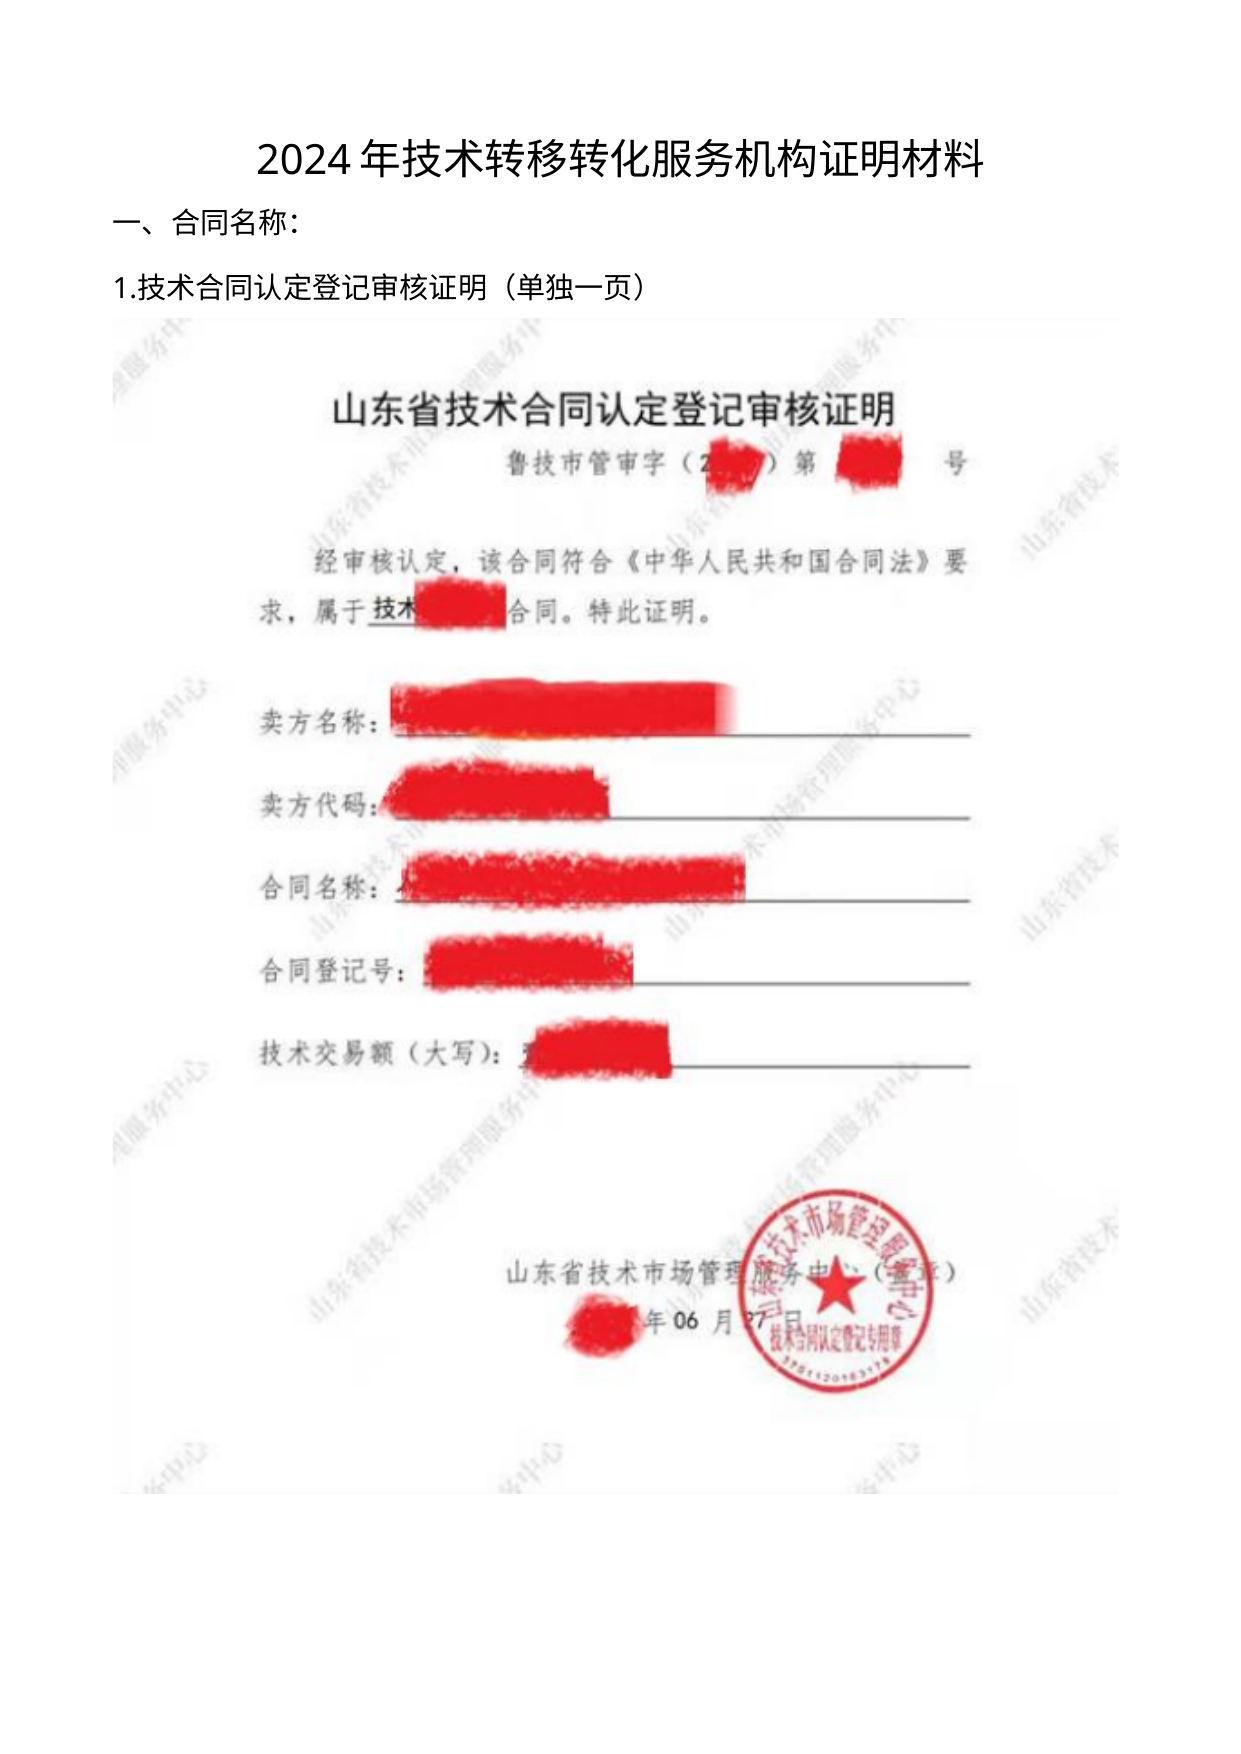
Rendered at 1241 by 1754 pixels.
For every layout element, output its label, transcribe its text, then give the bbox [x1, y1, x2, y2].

picture [112, 318, 1129, 1494]
text 2024年技术转移转化服务机构证明材料 [112, 123, 1128, 188]
text 一、合同名称： [112, 188, 1128, 253]
text 1.技术合同认定登记审核证明（单独一页） [112, 253, 1128, 318]
